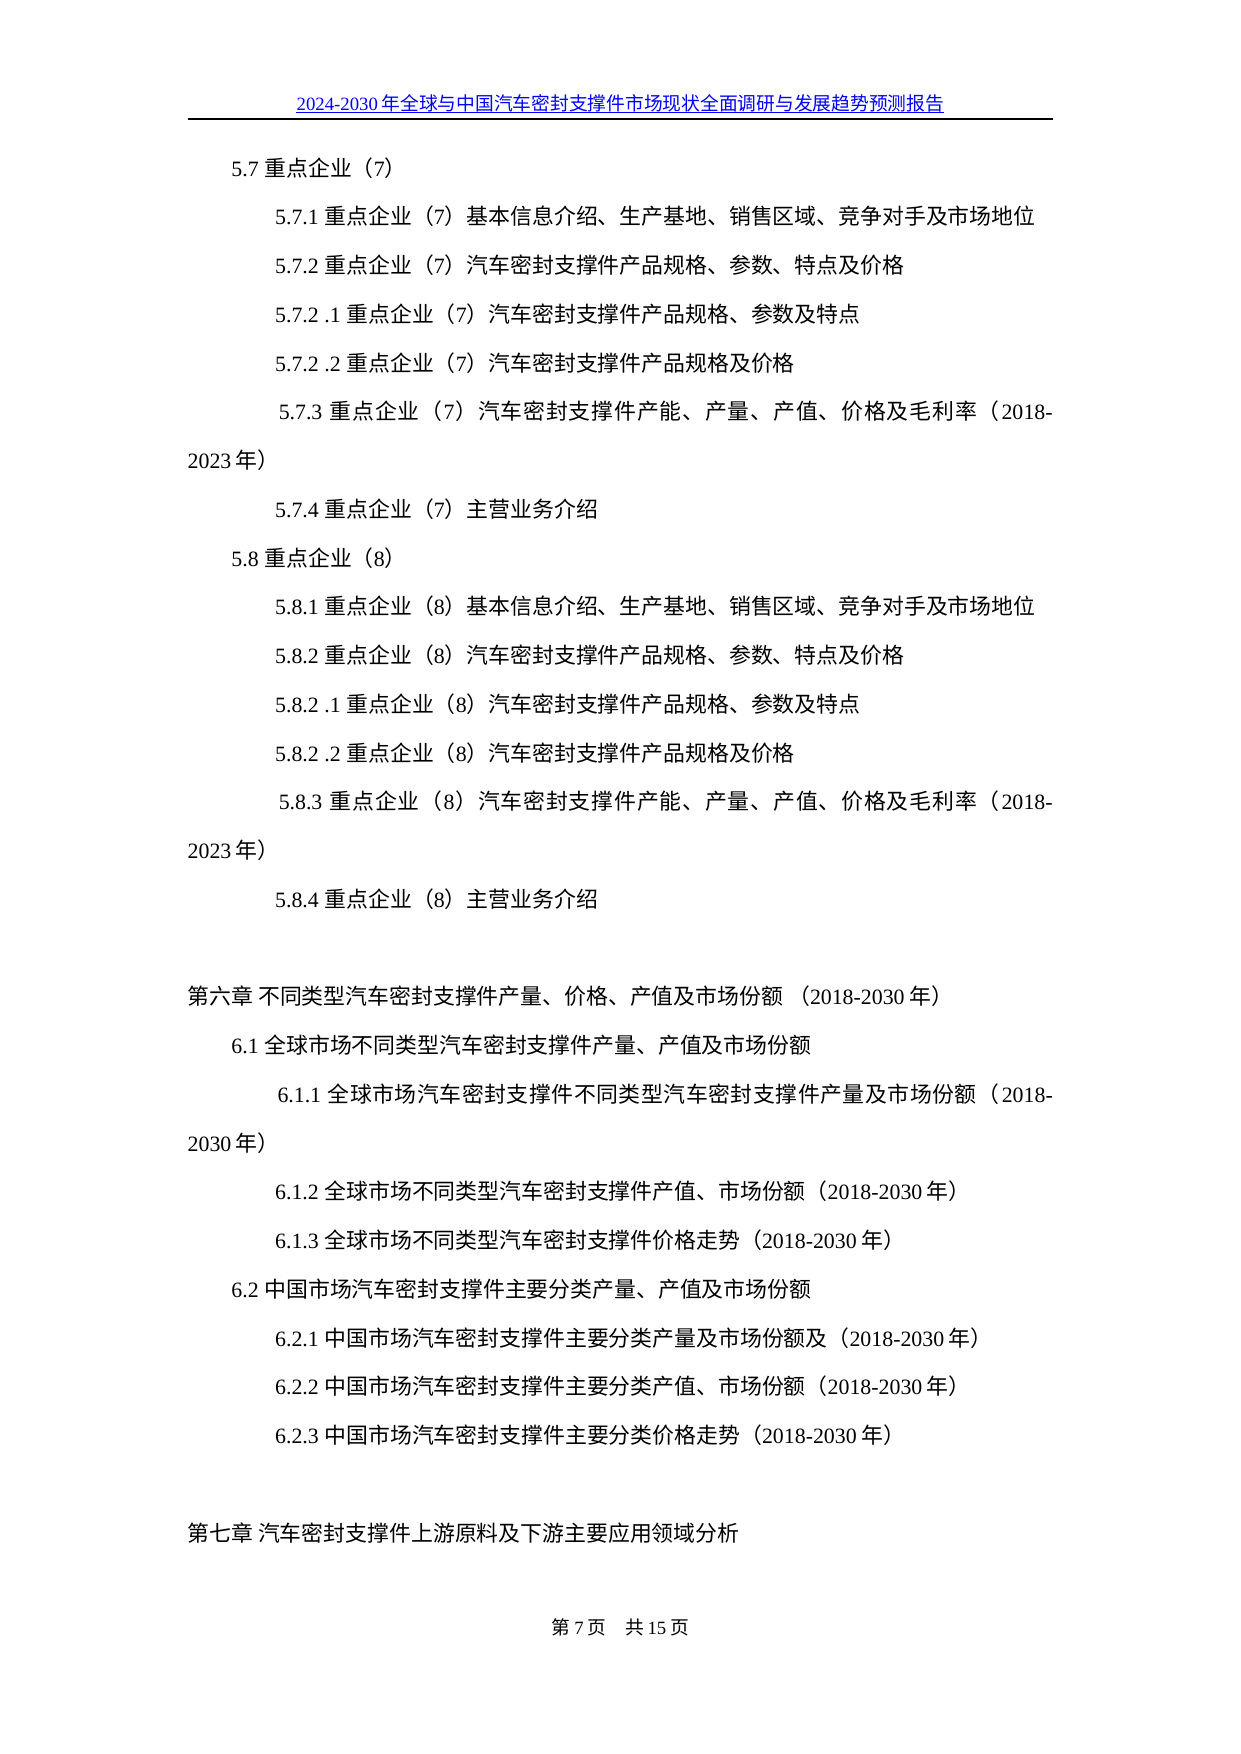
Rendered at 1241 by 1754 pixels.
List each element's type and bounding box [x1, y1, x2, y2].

text [187, 150, 1053, 1548]
